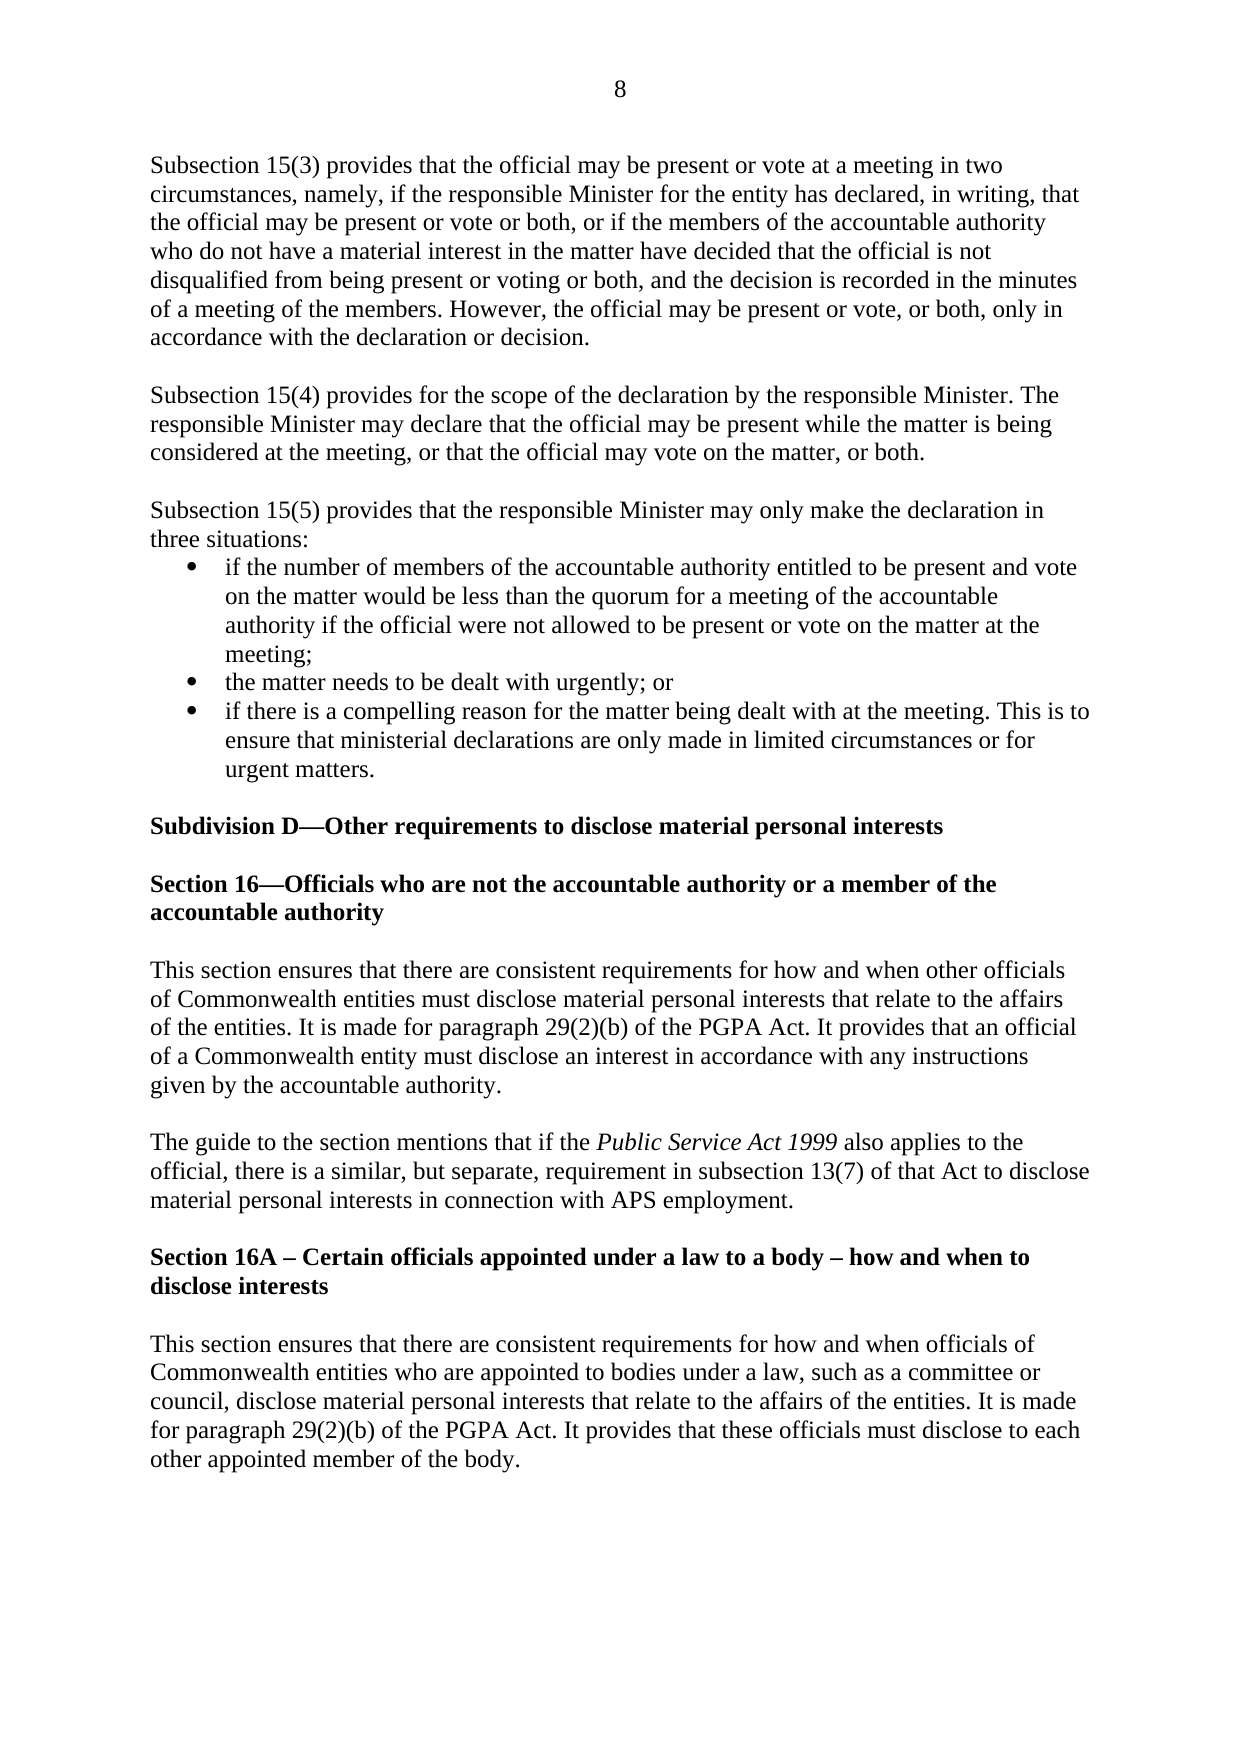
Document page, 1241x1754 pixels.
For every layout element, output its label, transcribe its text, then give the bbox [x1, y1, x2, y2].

list the matter needs to be dealt with urgently; or [187, 667, 1090, 696]
text This section ensures that there are consistent requirements for how and when officials of Commonwealth entities who are appointed to bodies under a law, such as a committee or council, disclose material personal interests that relate to the affairs of the entities. It is made for paragraph 29(2)(b) of the PGPA Act. It provides that these officials must disclose to each other appointed member of the body. [150, 1329, 1090, 1472]
text This section ensures that there are consistent requirements for how and when other officials of Commonwealth entities must disclose material personal interests that relate to the affairs of the entities. It is made for paragraph 29(2)(b) of the PGPA Act. It provides that an official of a Commonwealth entity must disclose an interest in accordance with any instructions given by the accountable authority. [150, 955, 1090, 1099]
text Subsection 15(5) provides that the responsible Minister may only make the declaration in three situations: [150, 495, 1090, 552]
text The guide to the section mentions that if the Public Service Act 1999 also applies to the official, there is a similar, but separate, requirement in subsection 13(7) of that Act to disclose material personal interests in connection with APS employment. [150, 1127, 1090, 1214]
text Subsection 15(4) provides for the scope of the declaration by the responsible Minister. The responsible Minister may declare that the official may be present while the matter is being considered at the meeting, or that the official may vote on the matter, or both. [150, 380, 1090, 466]
text Subsection 15(3) provides that the official may be present or vote at a meeting in two circumstances, namely, if the responsible Minister for the entity has declared, in writing, that the official may be present or vote or both, or if the members of the accountable authority who do not have a material interest in the matter have decided that the official is not disqualified from being present or voting or both, and the decision is recorded in the minutes of a meeting of the members. However, the official may be present or vote, or both, only in accordance with the declaration or decision. [150, 150, 1090, 351]
list if there is a compelling reason for the matter being dealt with at the meeting. This is to ensure that ministerial declarations are only made in limited circumstances or for urgent matters. [187, 696, 1090, 782]
text Section 16A – Certain officials appointed under a law to a body – how and when to disclose interests [150, 1242, 1090, 1300]
list if the number of members of the accountable authority entitled to be present and vote on the matter would be less than the quorum for a meeting of the accountable authority if the official were not allowed to be present or vote on the matter at the meeting; [187, 552, 1090, 667]
text Subdivision D—Other requirements to disclose material personal interests [150, 811, 1090, 840]
text Section 16—Officials who are not the accountable authority or a member of the accountable authority [150, 869, 1090, 926]
